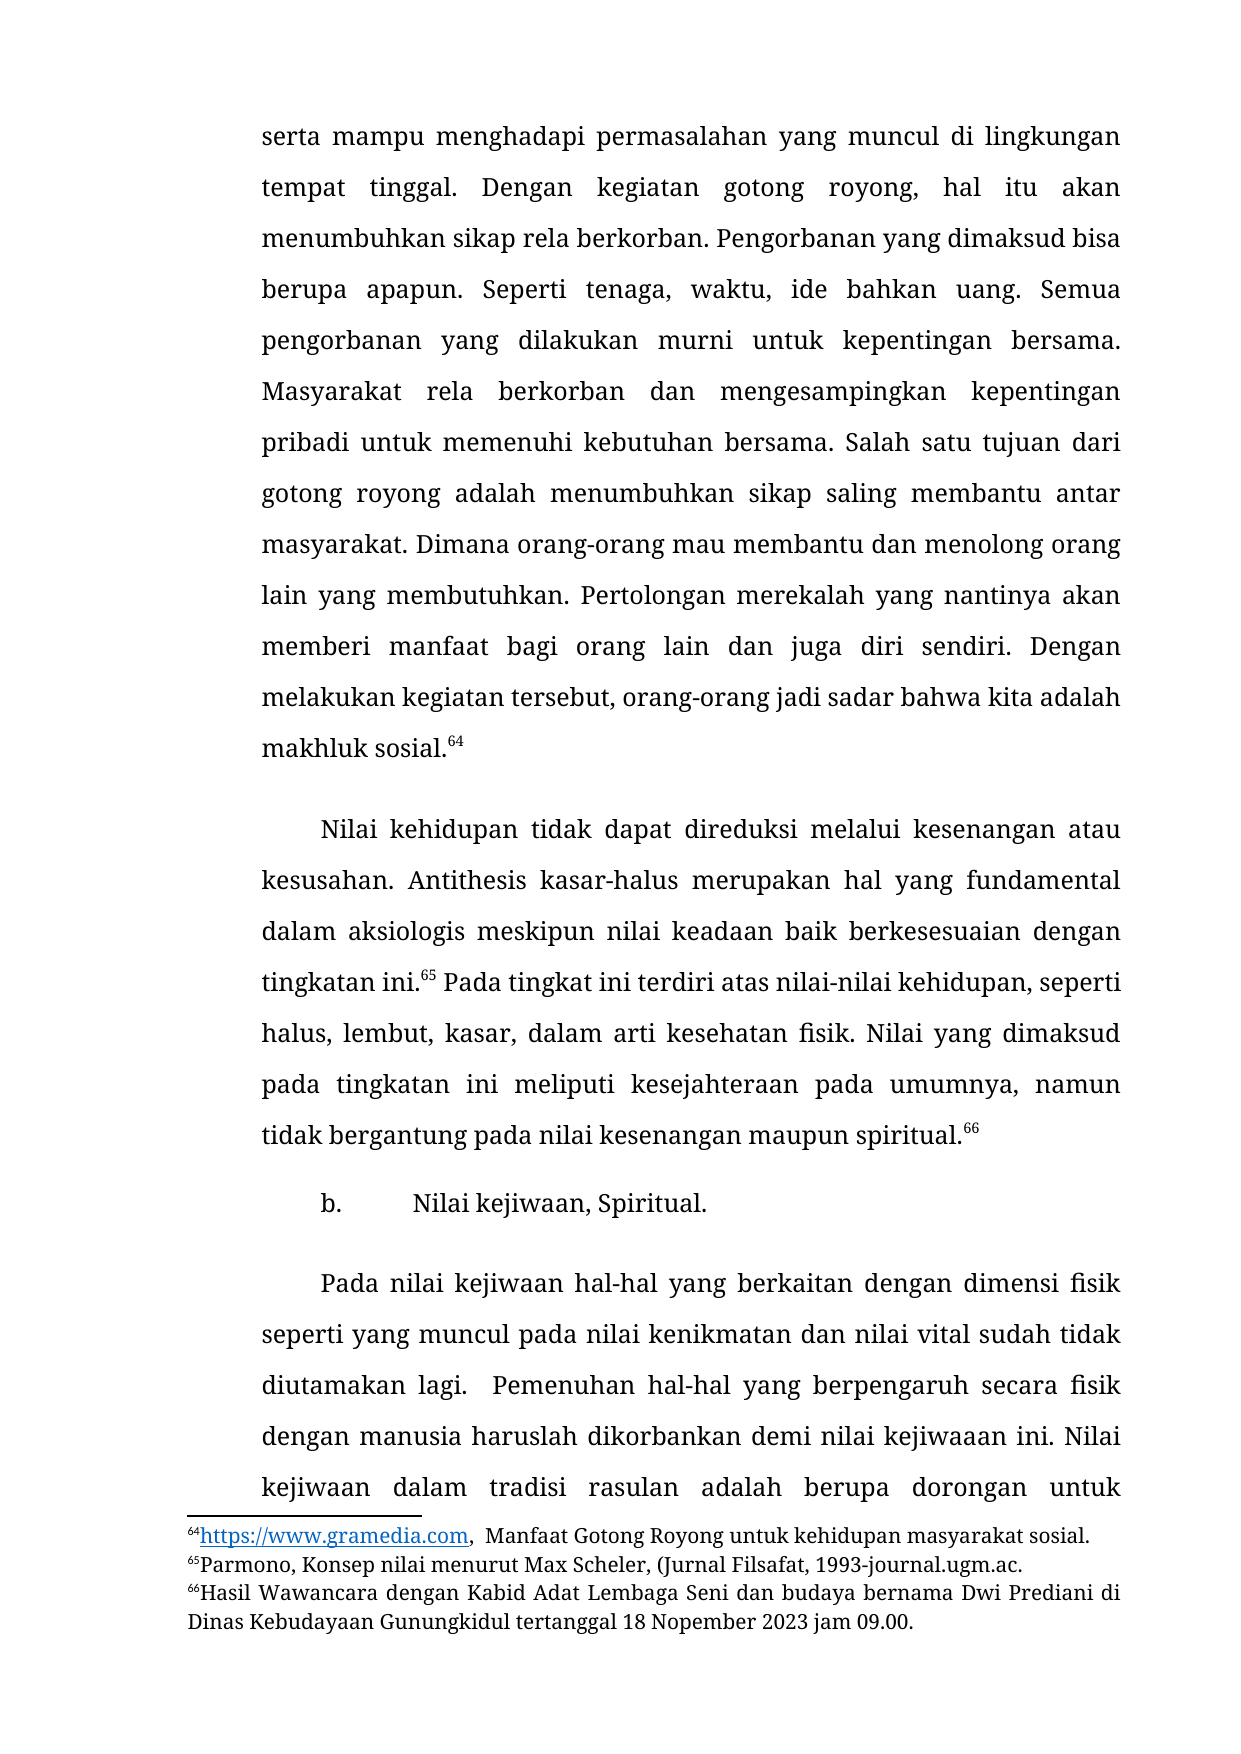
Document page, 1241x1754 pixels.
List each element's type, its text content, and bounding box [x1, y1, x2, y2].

list Nilai kejiwaan, Spiritual. [261, 1185, 1122, 1219]
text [261, 118, 1122, 765]
text Nilai kehidupan tidak dapat direduksi melalui kesenangan atau kesusahan. Antithesis kasar-halus merupakan hal yang fundamental dalam aksiologis meskipun nilai keadaan baik berkesesuaian dengan tingkatan ini. Pada tingkat ini terdiri atas nilai-nilai kehidupan, seperti halus, lembut, kasar, dalam arti kesehatan fisik. Nilai yang dimaksud pada tingkatan ini meliputi kesejahteraan pada umumnya, namun tidak bergantung pada nilai kesenangan maupun spiritual. [261, 811, 1122, 1152]
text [261, 1265, 1122, 1504]
